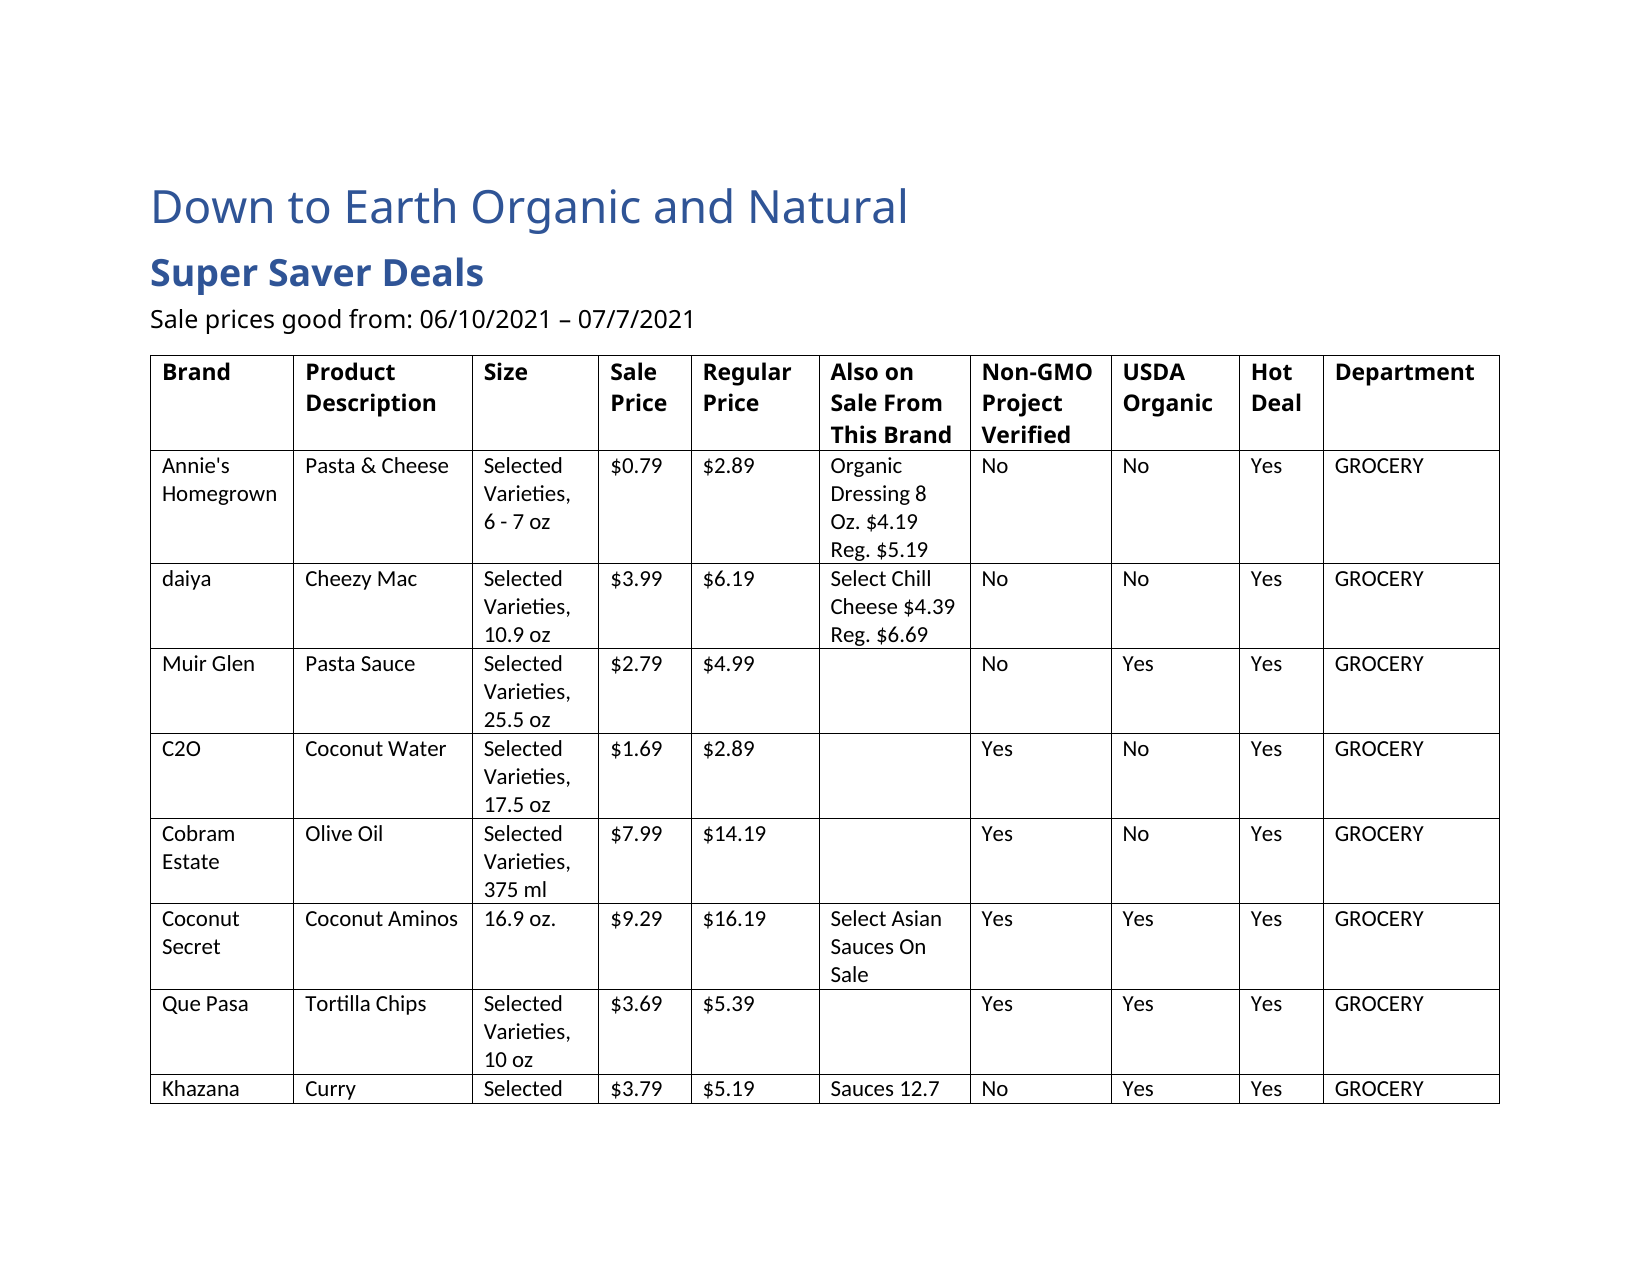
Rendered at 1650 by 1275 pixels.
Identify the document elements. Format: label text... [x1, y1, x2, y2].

table_cell Yes [1240, 819, 1323, 903]
table_cell GROCERY [1324, 819, 1499, 903]
table_cell Selected Varieties, 375 ml [473, 819, 598, 903]
table_cell No [1112, 734, 1239, 818]
table_cell [820, 734, 970, 818]
table_cell $7.99 [599, 819, 691, 903]
table_cell $6.19 [692, 564, 819, 648]
table_cell Annie's Homegrown [151, 451, 293, 563]
table_cell No [1112, 819, 1239, 903]
table_cell GROCERY [1324, 564, 1499, 648]
table_cell Selected Varieties, 10.9 oz [473, 564, 598, 648]
table_header Product Description [294, 356, 472, 450]
table_cell Olive Oil [294, 819, 472, 903]
table_cell GROCERY [1324, 649, 1499, 733]
table_header USDA Organic [1112, 356, 1239, 450]
table_header Also on Sale From This Brand [820, 356, 970, 450]
table_cell Select Asian Sauces On Sale [820, 904, 970, 988]
table_cell No [971, 1075, 1111, 1103]
table_cell Yes [971, 734, 1111, 818]
table_cell No [971, 451, 1111, 563]
table_cell [820, 819, 970, 903]
table_cell Sauces 12.7 Oz. $5.29 Reg. $7.39 [820, 1075, 970, 1103]
table_cell Khazana [151, 1075, 293, 1103]
table_cell Yes [1240, 649, 1323, 733]
table_cell Yes [1240, 990, 1323, 1073]
table_cell $2.89 [692, 451, 819, 563]
table_cell $2.89 [692, 734, 819, 818]
table_cell $3.99 [599, 564, 691, 648]
table_cell Selected Varieties, 10 oz [473, 990, 598, 1073]
table_cell GROCERY [1324, 1075, 1499, 1103]
table_header Sale Price [599, 356, 691, 450]
table_cell Yes [1240, 1075, 1323, 1103]
table_cell Yes [1240, 734, 1323, 818]
table_cell No [971, 649, 1111, 733]
table_cell $3.69 [599, 990, 691, 1073]
table_cell Yes [1112, 990, 1239, 1073]
table_cell Yes [971, 990, 1111, 1073]
table_cell No [971, 564, 1111, 648]
table_cell [820, 649, 970, 733]
subtitle Down to Earth Organic and Natural [150, 175, 1500, 237]
table_cell $2.79 [599, 649, 691, 733]
table_header Regular Price [692, 356, 819, 450]
table_header Hot Deal [1240, 356, 1323, 450]
table_cell Yes [971, 819, 1111, 903]
table_cell Coconut Water [294, 734, 472, 818]
table_header Department [1324, 356, 1499, 450]
table_cell GROCERY [1324, 990, 1499, 1073]
table_cell Yes [1112, 1075, 1239, 1103]
table_cell Cobram Estate [151, 819, 293, 903]
table_cell $9.29 [599, 904, 691, 988]
table_header Size [473, 356, 598, 450]
table_cell Cheezy Mac [294, 564, 472, 648]
table_cell Coconut Aminos [294, 904, 472, 988]
table_cell Pasta Sauce [294, 649, 472, 733]
table_cell $0.79 [599, 451, 691, 563]
table_cell $14.19 [692, 819, 819, 903]
table_cell $1.69 [599, 734, 691, 818]
table_cell Muir Glen [151, 649, 293, 733]
table_cell $5.19 [692, 1075, 819, 1103]
table_cell Yes [1112, 904, 1239, 988]
table_cell daiya [151, 564, 293, 648]
table_cell Curry [294, 1075, 472, 1103]
table_cell Yes [1240, 451, 1323, 563]
table_header Brand [151, 356, 293, 450]
table_cell $3.79 [599, 1075, 691, 1103]
table_cell Pasta & Cheese [294, 451, 472, 563]
table_cell Coconut Secret [151, 904, 293, 988]
table_cell GROCERY [1324, 734, 1499, 818]
table_cell Organic Dressing 8 Oz. $4.19 Reg. $5.19 [820, 451, 970, 563]
table_cell $5.39 [692, 990, 819, 1073]
text Sale prices good from: 06/10/2021 – 07/7/2021 [150, 302, 1500, 336]
table_cell Yes [1112, 649, 1239, 733]
table_header Non-GMO Project Verified [971, 356, 1111, 450]
table_cell 16.9 oz. [473, 904, 598, 988]
table_cell C2O [151, 734, 293, 818]
table_cell Selected Varieties, 25.5 oz [473, 649, 598, 733]
table_cell Tortilla Chips [294, 990, 472, 1073]
subtitle Super Saver Deals [150, 246, 1500, 297]
table_cell Selected Varieties, 10 oz [473, 1075, 598, 1103]
table_cell GROCERY [1324, 451, 1499, 563]
table_cell No [1112, 564, 1239, 648]
table_cell Selected Varieties, 17.5 oz [473, 734, 598, 818]
table_cell Selected Varieties, 6 - 7 oz [473, 451, 598, 563]
table_cell GROCERY [1324, 904, 1499, 988]
table_cell Select Chill Cheese $4.39 Reg. $6.69 [820, 564, 970, 648]
table_cell [820, 990, 970, 1073]
table_cell Que Pasa [151, 990, 293, 1073]
table_cell No [1112, 451, 1239, 563]
table_cell $4.99 [692, 649, 819, 733]
table_cell Yes [1240, 564, 1323, 648]
table_cell Yes [971, 904, 1111, 988]
table_cell $16.19 [692, 904, 819, 988]
table_cell Yes [1240, 904, 1323, 988]
